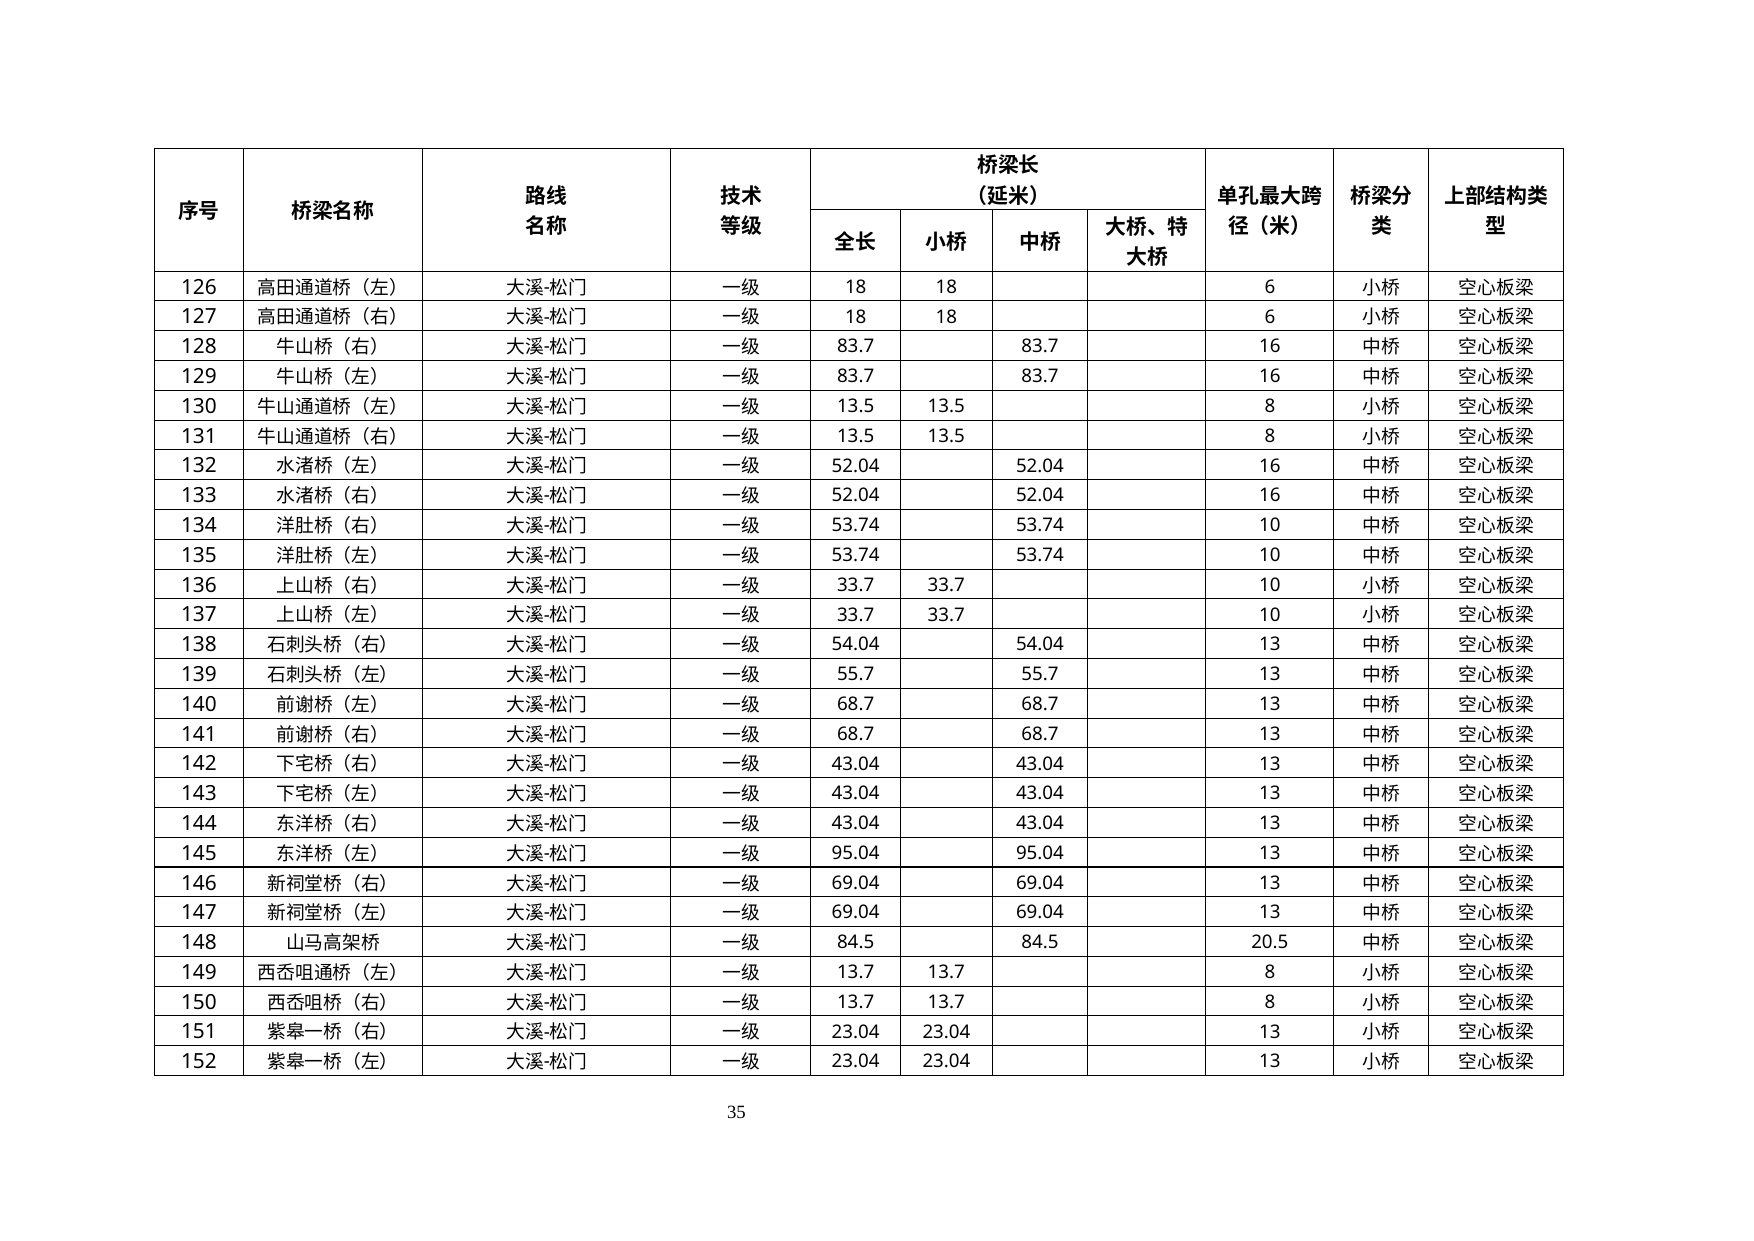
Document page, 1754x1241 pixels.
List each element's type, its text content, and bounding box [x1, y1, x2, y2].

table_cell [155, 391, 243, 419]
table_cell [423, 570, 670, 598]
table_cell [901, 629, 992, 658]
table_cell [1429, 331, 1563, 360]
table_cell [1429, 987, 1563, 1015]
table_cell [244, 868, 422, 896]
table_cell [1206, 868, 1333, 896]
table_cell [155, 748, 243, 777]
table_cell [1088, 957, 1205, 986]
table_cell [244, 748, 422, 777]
table_cell 大桥、特大桥 [1088, 210, 1205, 271]
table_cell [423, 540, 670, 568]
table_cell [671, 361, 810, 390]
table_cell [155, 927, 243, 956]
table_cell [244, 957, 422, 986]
table_cell 一级 [671, 272, 810, 300]
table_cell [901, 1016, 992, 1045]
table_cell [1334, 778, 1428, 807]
table_cell 小桥 [1334, 272, 1428, 300]
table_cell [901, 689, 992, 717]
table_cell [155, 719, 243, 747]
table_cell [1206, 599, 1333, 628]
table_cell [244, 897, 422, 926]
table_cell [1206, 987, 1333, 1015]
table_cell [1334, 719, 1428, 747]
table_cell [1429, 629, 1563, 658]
table_cell 18 [811, 301, 900, 330]
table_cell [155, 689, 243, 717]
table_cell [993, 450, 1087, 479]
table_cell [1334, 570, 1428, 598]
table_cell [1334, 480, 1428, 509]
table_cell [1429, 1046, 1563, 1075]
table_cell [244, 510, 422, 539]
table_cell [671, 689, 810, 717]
table_cell 大溪-松门 [423, 301, 670, 330]
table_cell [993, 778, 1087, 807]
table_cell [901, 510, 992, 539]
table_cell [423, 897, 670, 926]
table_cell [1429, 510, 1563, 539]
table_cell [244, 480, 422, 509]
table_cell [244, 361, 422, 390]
table_cell 18 [901, 301, 992, 330]
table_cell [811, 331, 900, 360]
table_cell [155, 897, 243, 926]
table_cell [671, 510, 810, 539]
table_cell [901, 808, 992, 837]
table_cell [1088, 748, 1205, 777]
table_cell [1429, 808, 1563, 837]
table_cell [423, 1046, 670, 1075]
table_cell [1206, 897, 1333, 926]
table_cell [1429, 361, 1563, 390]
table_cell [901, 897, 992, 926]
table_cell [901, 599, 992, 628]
table_cell 大溪-松门 [423, 331, 670, 360]
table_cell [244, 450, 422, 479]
table_cell 18 [901, 272, 992, 300]
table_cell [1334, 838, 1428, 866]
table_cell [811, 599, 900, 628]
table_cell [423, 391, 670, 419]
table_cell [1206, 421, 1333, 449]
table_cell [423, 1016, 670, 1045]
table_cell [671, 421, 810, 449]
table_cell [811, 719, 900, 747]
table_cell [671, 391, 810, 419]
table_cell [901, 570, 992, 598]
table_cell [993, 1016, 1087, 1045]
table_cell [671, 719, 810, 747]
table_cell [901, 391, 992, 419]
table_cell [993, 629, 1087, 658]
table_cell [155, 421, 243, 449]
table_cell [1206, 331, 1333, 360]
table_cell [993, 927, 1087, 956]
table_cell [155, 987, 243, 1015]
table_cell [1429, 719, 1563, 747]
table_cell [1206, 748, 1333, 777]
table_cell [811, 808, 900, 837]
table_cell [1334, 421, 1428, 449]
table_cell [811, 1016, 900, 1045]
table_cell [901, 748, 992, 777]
table_cell 全长 [811, 210, 900, 271]
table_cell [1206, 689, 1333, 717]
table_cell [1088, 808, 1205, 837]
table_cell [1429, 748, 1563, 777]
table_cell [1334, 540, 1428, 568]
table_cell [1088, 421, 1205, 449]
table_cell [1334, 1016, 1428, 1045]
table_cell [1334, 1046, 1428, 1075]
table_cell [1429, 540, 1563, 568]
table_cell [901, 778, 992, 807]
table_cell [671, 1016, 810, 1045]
table_cell 126 [155, 272, 243, 300]
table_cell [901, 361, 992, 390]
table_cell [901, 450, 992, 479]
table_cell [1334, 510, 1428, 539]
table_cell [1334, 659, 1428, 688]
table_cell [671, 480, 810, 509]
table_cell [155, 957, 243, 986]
table_cell 一级 [671, 301, 810, 330]
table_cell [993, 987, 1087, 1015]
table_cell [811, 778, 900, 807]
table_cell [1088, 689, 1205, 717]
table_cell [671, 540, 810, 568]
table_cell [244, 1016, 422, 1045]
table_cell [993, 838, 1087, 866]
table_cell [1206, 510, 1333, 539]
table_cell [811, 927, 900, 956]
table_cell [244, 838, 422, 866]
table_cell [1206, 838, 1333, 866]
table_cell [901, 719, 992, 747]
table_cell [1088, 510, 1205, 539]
table_cell 高田通道桥（右） [244, 301, 422, 330]
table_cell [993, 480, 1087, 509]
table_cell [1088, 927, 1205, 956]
table_cell 中桥 [993, 210, 1087, 271]
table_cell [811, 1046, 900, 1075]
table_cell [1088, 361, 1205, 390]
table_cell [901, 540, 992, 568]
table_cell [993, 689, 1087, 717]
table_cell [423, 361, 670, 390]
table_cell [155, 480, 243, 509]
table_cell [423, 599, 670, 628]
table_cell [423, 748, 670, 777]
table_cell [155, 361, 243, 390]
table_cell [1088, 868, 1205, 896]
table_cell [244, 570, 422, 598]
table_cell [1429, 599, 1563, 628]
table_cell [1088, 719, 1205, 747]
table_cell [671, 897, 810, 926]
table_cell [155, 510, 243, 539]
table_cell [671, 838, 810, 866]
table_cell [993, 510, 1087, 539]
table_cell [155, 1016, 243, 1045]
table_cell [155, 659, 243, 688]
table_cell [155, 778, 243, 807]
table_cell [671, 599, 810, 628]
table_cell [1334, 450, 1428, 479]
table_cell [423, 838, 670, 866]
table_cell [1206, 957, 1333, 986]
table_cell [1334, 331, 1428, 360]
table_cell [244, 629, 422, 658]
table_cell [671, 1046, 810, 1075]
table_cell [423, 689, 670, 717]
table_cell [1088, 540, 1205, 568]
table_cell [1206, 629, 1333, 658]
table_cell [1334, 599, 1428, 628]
table_cell 18 [811, 272, 900, 300]
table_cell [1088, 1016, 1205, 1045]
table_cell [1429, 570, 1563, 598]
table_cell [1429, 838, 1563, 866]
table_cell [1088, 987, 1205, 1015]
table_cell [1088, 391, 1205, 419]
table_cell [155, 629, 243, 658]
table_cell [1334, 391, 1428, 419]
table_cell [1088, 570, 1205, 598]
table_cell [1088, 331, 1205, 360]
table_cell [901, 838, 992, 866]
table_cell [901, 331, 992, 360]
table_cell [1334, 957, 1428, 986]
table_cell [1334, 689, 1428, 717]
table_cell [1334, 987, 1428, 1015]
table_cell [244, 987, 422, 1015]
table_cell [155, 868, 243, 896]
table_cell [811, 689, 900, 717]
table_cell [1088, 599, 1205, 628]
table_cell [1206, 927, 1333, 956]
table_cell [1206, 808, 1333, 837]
table_cell 小桥 [1334, 301, 1428, 330]
table_cell 大溪-松门 [423, 272, 670, 300]
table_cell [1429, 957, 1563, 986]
table_header 技术 等级 [671, 149, 810, 271]
table_header 桥梁长 （延米） [811, 149, 1205, 209]
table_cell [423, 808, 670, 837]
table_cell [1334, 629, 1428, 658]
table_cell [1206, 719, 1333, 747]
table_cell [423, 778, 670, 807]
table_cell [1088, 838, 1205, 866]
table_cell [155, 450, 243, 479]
table_cell [993, 301, 1087, 330]
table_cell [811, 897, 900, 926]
table_cell 127 [155, 301, 243, 330]
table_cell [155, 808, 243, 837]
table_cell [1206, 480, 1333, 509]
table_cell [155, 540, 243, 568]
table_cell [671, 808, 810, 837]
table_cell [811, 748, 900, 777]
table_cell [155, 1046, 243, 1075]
table_cell 小桥 [901, 210, 992, 271]
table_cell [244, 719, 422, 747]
table_cell 128 [155, 331, 243, 360]
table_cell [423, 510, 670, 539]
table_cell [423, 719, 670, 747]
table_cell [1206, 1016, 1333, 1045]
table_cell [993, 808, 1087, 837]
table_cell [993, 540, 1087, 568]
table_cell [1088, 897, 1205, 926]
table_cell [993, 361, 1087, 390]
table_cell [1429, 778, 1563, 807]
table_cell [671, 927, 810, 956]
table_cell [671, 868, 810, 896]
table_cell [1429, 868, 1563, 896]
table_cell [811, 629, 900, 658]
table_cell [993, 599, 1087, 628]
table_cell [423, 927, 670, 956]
table_header 路线 名称 [423, 149, 670, 271]
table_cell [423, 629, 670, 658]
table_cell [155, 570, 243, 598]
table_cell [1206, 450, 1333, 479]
table_cell 一级 [671, 331, 810, 360]
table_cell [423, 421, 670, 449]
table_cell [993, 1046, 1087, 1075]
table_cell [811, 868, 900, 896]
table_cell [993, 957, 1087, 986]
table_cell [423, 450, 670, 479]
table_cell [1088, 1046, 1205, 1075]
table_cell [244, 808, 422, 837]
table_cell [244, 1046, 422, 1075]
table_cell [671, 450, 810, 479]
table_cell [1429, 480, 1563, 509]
table_cell [993, 272, 1087, 300]
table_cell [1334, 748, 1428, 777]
table_cell 高田通道桥（左） [244, 272, 422, 300]
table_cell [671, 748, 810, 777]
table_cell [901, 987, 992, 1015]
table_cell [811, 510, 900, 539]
table_cell 6 [1206, 272, 1333, 300]
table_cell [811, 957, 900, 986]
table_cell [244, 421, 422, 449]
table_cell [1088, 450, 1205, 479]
table_header 桥梁名称 [244, 149, 422, 271]
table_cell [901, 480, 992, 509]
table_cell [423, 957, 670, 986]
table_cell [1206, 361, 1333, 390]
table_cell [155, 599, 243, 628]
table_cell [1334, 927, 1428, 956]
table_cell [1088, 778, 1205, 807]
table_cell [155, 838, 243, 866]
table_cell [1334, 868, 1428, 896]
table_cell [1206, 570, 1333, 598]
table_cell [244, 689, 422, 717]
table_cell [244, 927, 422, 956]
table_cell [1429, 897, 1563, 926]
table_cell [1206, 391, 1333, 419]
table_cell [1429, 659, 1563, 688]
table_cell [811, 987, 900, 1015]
table_cell 空心板梁 [1429, 301, 1563, 330]
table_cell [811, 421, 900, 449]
table_cell 6 [1206, 301, 1333, 330]
table_header 单孔最大跨径（米） [1206, 149, 1333, 271]
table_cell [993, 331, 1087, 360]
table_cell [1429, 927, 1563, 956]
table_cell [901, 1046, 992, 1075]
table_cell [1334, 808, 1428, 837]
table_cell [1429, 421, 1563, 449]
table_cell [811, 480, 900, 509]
table_header 桥梁分类 [1334, 149, 1428, 271]
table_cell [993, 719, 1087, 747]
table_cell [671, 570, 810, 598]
table_cell 牛山桥（右） [244, 331, 422, 360]
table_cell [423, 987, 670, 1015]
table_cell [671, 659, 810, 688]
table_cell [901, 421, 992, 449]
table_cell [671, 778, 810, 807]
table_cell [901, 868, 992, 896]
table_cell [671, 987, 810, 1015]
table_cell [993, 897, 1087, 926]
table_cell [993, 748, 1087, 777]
table_header 上部结构类型 [1429, 149, 1563, 271]
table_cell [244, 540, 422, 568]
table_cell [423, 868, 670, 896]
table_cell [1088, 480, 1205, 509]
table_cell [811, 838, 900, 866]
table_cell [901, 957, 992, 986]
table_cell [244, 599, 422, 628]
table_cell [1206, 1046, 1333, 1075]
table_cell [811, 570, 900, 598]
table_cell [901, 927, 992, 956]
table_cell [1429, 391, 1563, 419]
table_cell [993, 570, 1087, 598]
table_cell 空心板梁 [1429, 272, 1563, 300]
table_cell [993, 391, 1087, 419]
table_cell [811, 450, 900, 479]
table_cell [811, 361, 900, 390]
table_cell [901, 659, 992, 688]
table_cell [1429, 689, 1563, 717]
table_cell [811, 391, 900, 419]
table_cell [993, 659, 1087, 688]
table_header 序号 [155, 149, 243, 271]
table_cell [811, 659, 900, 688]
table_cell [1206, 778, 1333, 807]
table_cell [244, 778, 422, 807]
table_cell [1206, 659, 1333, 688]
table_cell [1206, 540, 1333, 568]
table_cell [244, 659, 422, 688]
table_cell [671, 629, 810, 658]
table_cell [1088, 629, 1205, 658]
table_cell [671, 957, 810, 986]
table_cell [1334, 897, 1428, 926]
table_cell [1088, 301, 1205, 330]
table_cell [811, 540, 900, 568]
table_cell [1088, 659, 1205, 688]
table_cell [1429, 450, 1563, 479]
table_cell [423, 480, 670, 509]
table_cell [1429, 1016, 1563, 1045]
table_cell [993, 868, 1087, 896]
table_cell [1088, 272, 1205, 300]
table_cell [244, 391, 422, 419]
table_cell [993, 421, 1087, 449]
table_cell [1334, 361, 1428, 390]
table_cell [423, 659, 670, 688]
